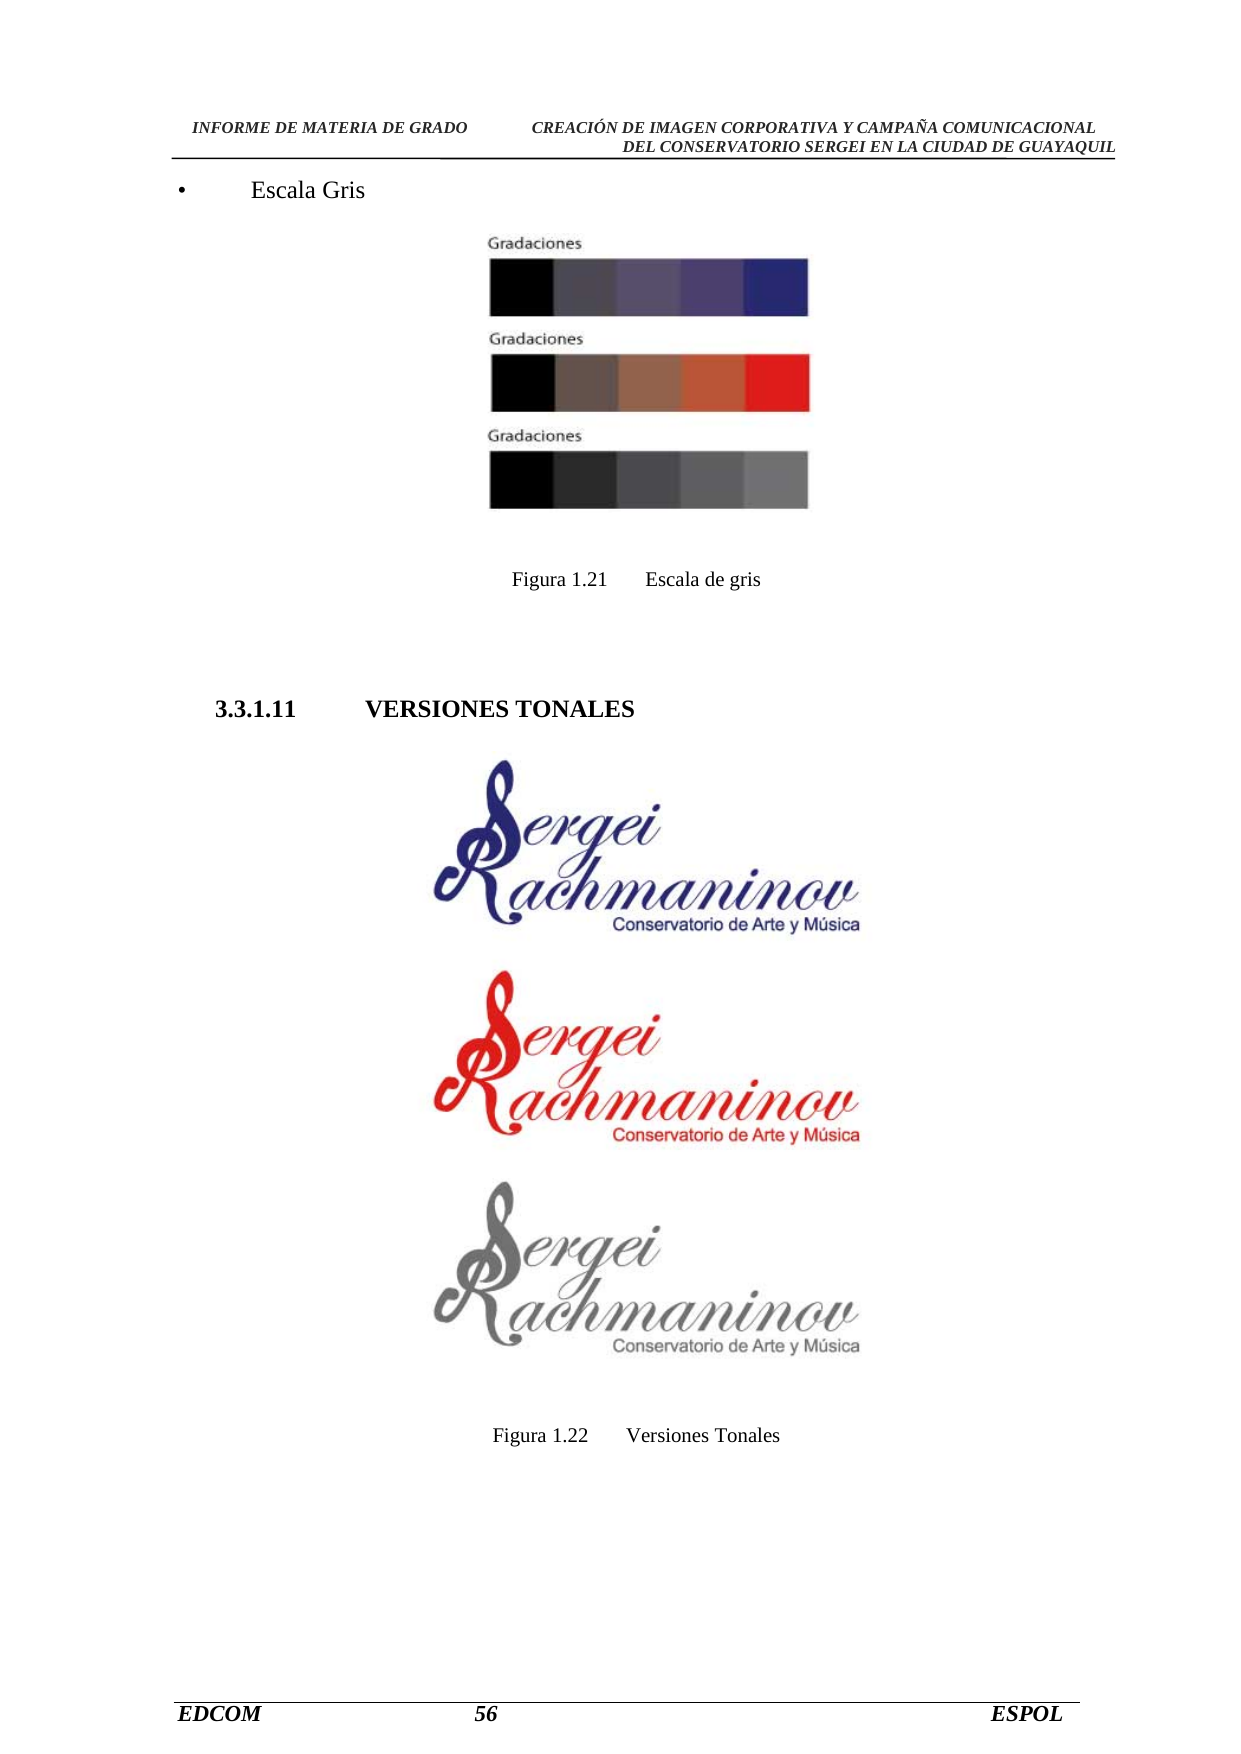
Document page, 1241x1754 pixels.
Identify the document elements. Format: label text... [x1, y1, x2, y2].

text Versiones Tonales [252, 1423, 1116, 1447]
picture [417, 751, 877, 1373]
picture [476, 233, 817, 517]
text VERSIONES TONALES [215, 694, 1116, 722]
text • Escala Gris [177, 176, 1116, 204]
text Escala de gris [252, 566, 1116, 591]
